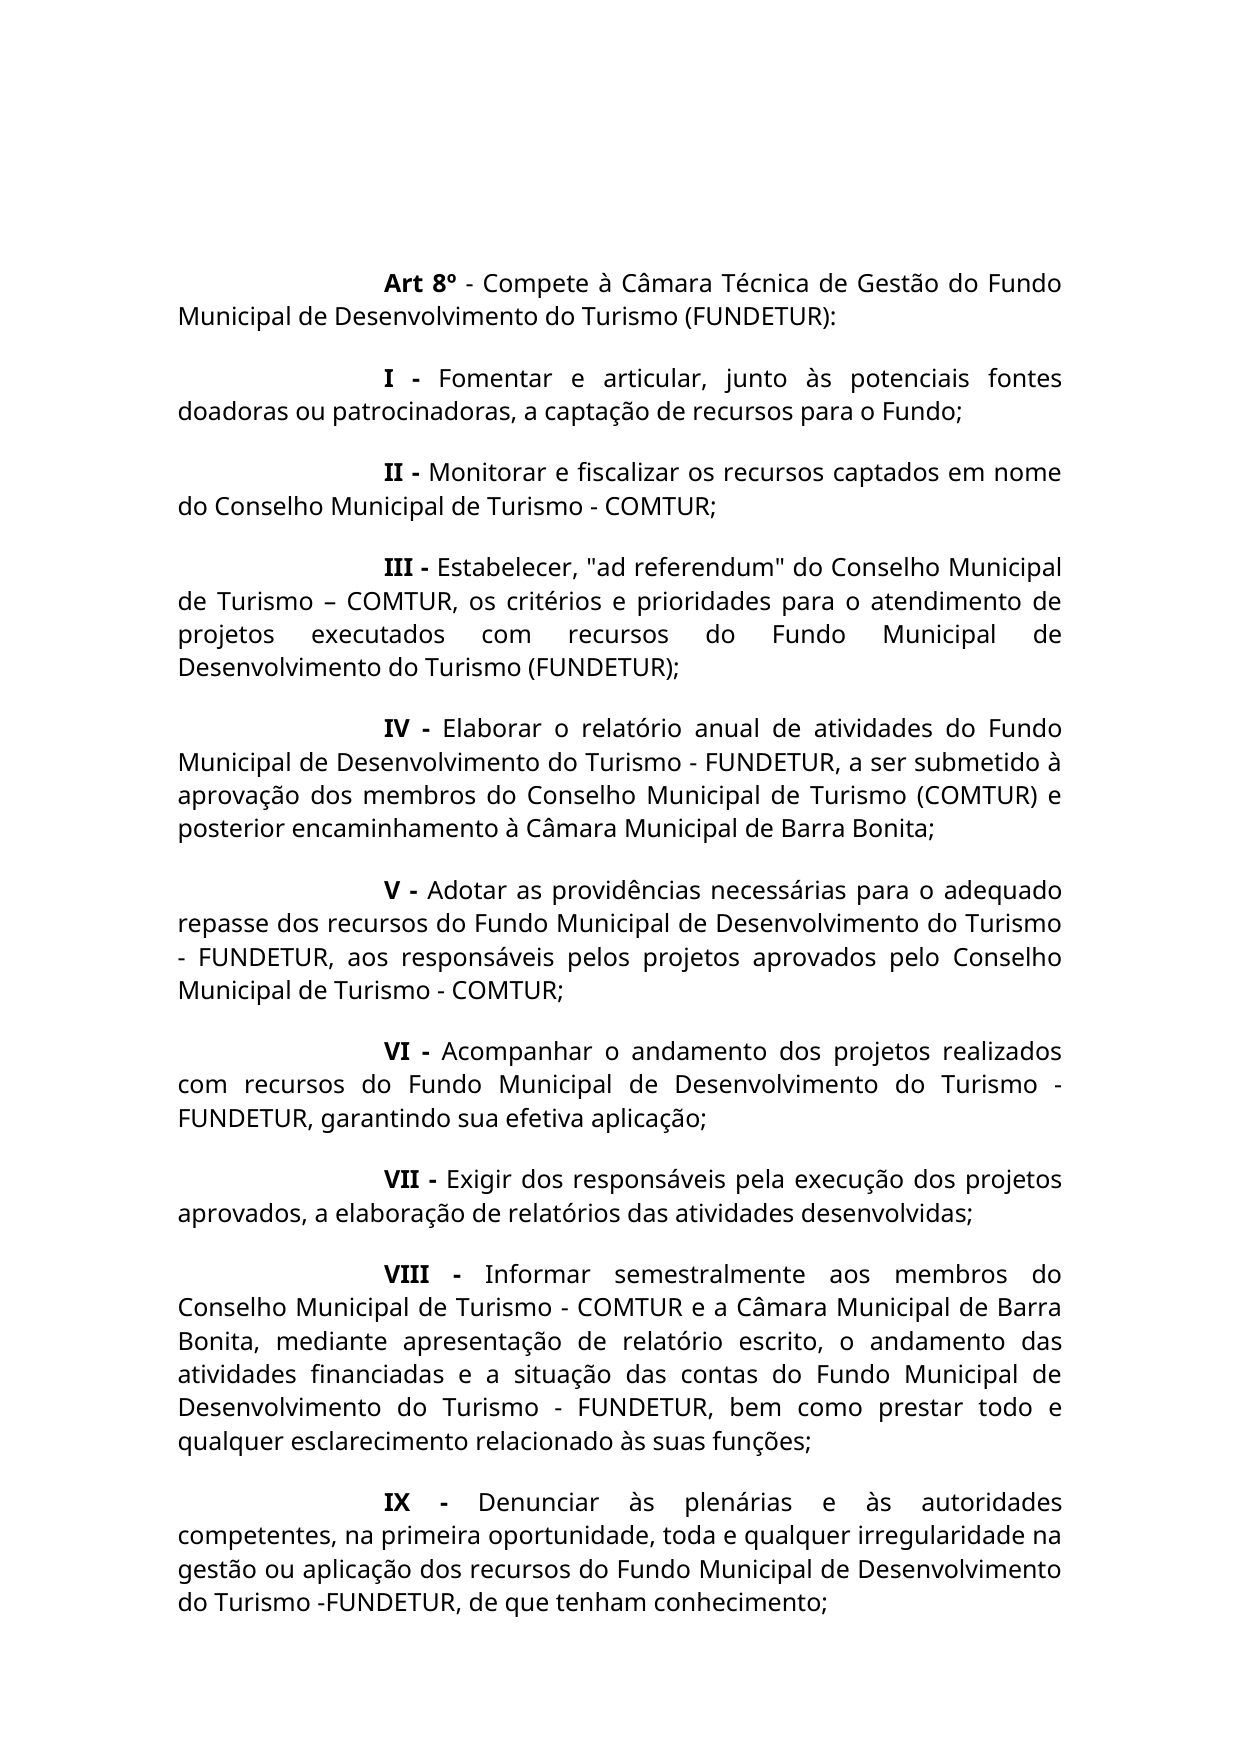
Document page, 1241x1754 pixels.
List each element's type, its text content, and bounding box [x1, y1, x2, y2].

text II - Monitorar e fiscalizar os recursos captados em nome do Conselho Municipal de Turismo - COMTUR; [177, 455, 1063, 522]
text VIII - Informar semestralmente aos membros do Conselho Municipal de Turismo - COMTUR e a Câmara Municipal de Barra Bonita, mediante apresentação de relatório escrito, o andamento das atividades financiadas e a situação das contas do Fundo Municipal de Desenvolvimento do Turismo - FUNDETUR, bem como prestar todo e qualquer esclarecimento relacionado às suas funções; [177, 1257, 1063, 1457]
text IV - Elaborar o relatório anual de atividades do Fundo Municipal de Desenvolvimento do Turismo - FUNDETUR, a ser submetido à aprovação dos membros do Conselho Municipal de Turismo (COMTUR) e posterior encaminhamento à Câmara Municipal de Barra Bonita; [177, 711, 1063, 844]
text I - Fomentar e articular, junto às potenciais fontes doadoras ou patrocinadoras, a captação de recursos para o Fundo; [177, 361, 1063, 427]
text VII - Exigir dos responsáveis pela execução dos projetos aprovados, a elaboração de relatórios das atividades desenvolvidas; [177, 1162, 1063, 1229]
text Art 8º - Compete à Câmara Técnica de Gestão do Fundo Municipal de Desenvolvimento do Turismo (FUNDETUR): [177, 266, 1063, 332]
text V - Adotar as providências necessárias para o adequado repasse dos recursos do Fundo Municipal de Desenvolvimento do Turismo - FUNDETUR, aos responsáveis pelos projetos aprovados pelo Conselho Municipal de Turismo - COMTUR; [177, 873, 1063, 1006]
text VI - Acompanhar o andamento dos projetos realizados com recursos do Fundo Municipal de Desenvolvimento do Turismo - FUNDETUR, garantindo sua efetiva aplicação; [177, 1034, 1063, 1134]
text IX - Denunciar às plenárias e às autoridades competentes, na primeira oportunidade, toda e qualquer irregularidade na gestão ou aplicação dos recursos do Fundo Municipal de Desenvolvimento do Turismo -FUNDETUR, de que tenham conhecimento; [177, 1485, 1063, 1618]
text III - Estabelecer, "ad referendum" do Conselho Municipal de Turismo – COMTUR, os critérios e prioridades para o atendimento de projetos executados com recursos do Fundo Municipal de Desenvolvimento do Turismo (FUNDETUR); [177, 550, 1063, 683]
